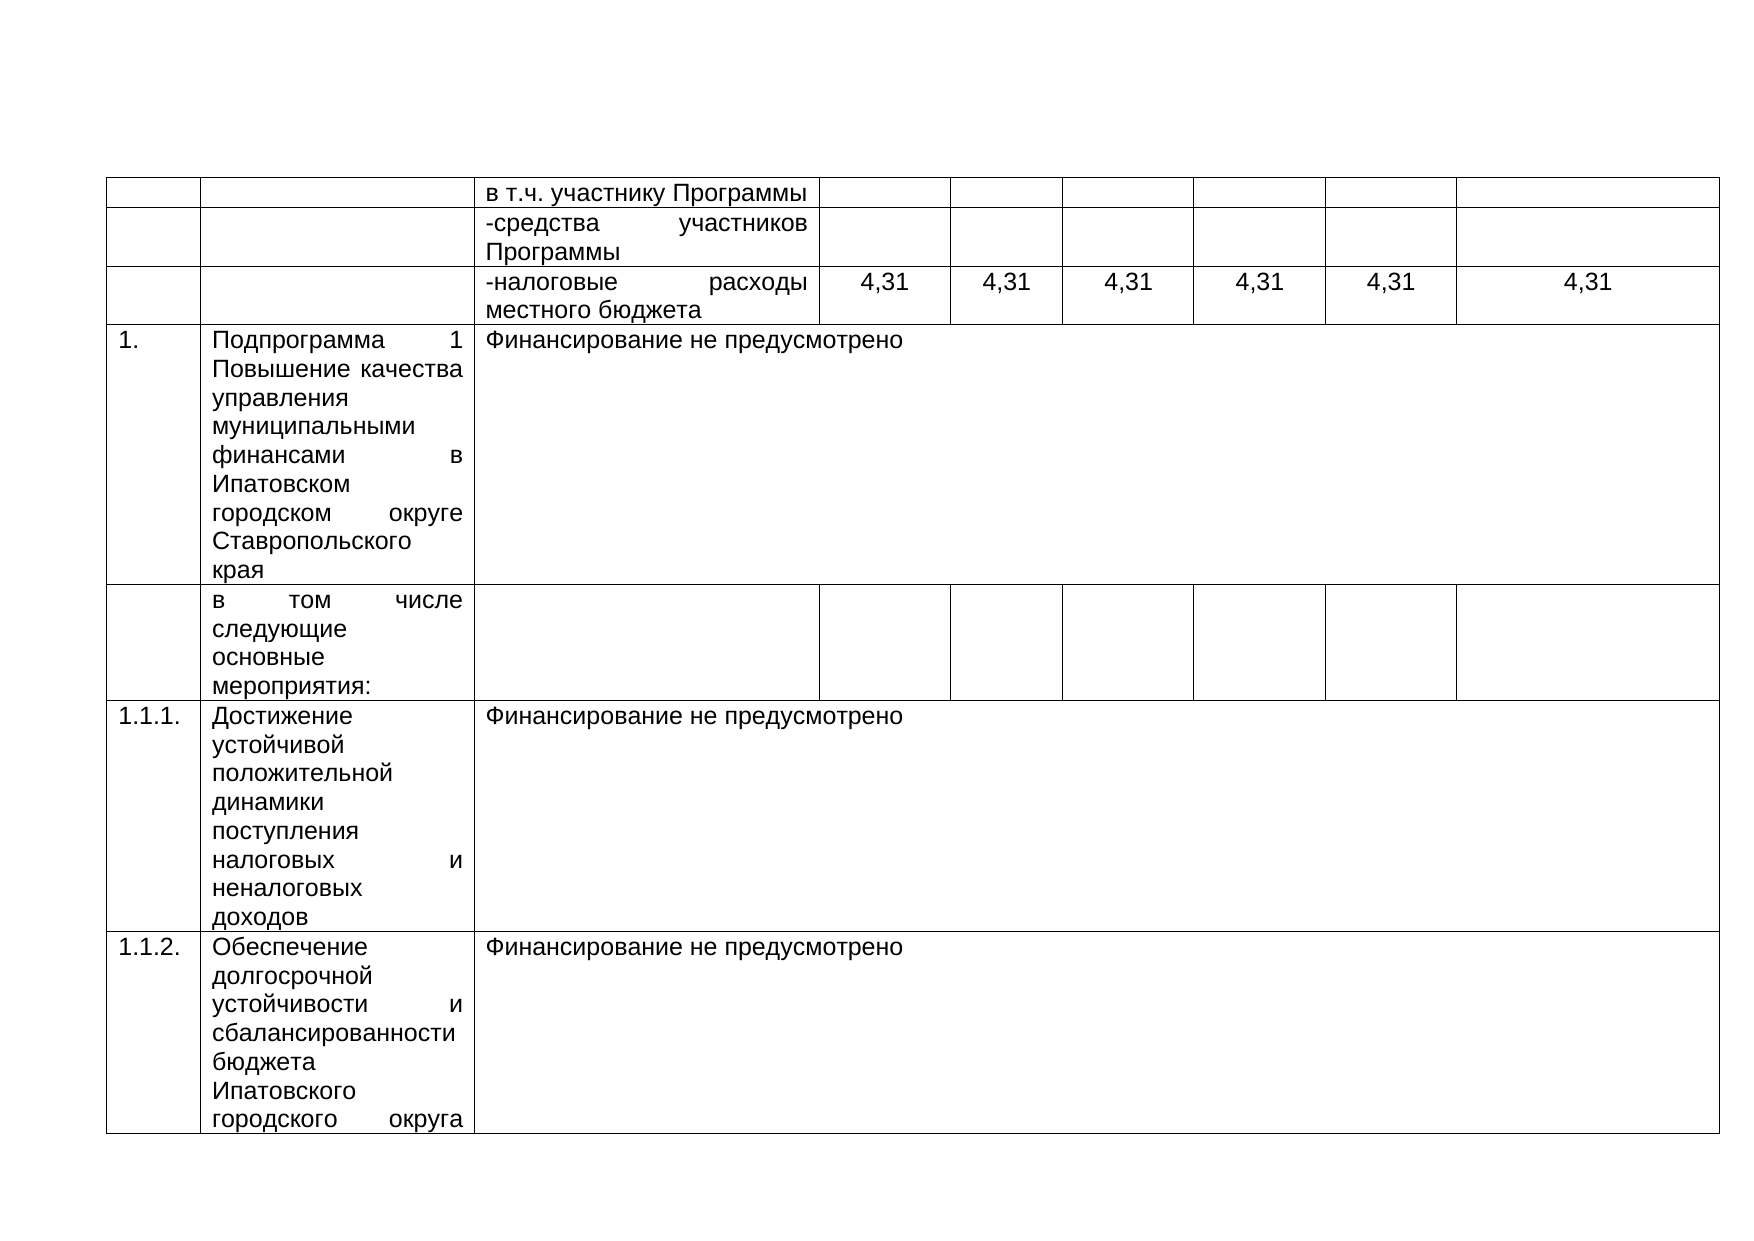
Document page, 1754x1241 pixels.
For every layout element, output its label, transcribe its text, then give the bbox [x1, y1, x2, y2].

table_cell Достижение устойчивой положительной динамики поступления налоговых и неналоговых доходов [201, 701, 474, 931]
table_cell [475, 585, 819, 700]
table_cell [1457, 585, 1719, 700]
table_cell [1063, 178, 1193, 207]
table_cell [201, 208, 474, 266]
table_cell -средства участников Программы [475, 208, 819, 266]
table_cell 4,31 [951, 267, 1062, 324]
table_cell 4,31 [1063, 267, 1193, 324]
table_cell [475, 932, 1719, 1133]
table_cell 1. [107, 325, 200, 584]
table_cell [107, 585, 200, 700]
table_cell -налоговые расходы местного бюджета [475, 267, 819, 324]
table_cell [1457, 208, 1719, 266]
table_cell [1194, 178, 1325, 207]
table_cell [1326, 208, 1456, 266]
table_cell [1063, 585, 1193, 700]
table_cell 4,31 [1194, 267, 1325, 324]
table_cell Финансирование не предусмотрено [475, 701, 1719, 931]
table_cell 1.1.2. [107, 932, 200, 1133]
table_cell [1326, 585, 1456, 700]
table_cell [201, 932, 474, 1133]
table_cell [1063, 208, 1193, 266]
table_cell [951, 208, 1062, 266]
table_cell 4,31 [1457, 267, 1719, 324]
table_cell Подпрограмма 1 Повышение качества управления муниципальными финансами в Ипатовском городском округе Ставропольского края [201, 325, 474, 584]
table_cell [1326, 178, 1456, 207]
table_cell 4,31 [820, 267, 950, 324]
table_cell [820, 178, 950, 207]
table_cell Финансирование не предусмотрено [475, 325, 1719, 584]
table_cell [1194, 585, 1325, 700]
table_cell [951, 585, 1062, 700]
table_cell 1.1.1. [107, 701, 200, 931]
table_cell [820, 208, 950, 266]
table_cell [201, 267, 474, 324]
table_cell [1457, 178, 1719, 207]
table_cell [201, 178, 474, 207]
table_cell [107, 208, 200, 266]
table_cell [951, 178, 1062, 207]
table_cell [1194, 208, 1325, 266]
table_cell 4,31 [1326, 267, 1456, 324]
table_cell [820, 585, 950, 700]
table_cell [107, 178, 200, 207]
table_cell [107, 267, 200, 324]
table_cell в том числе следующие основные мероприятия: [201, 585, 474, 700]
table_cell в т.ч. участнику Программы [475, 178, 819, 207]
